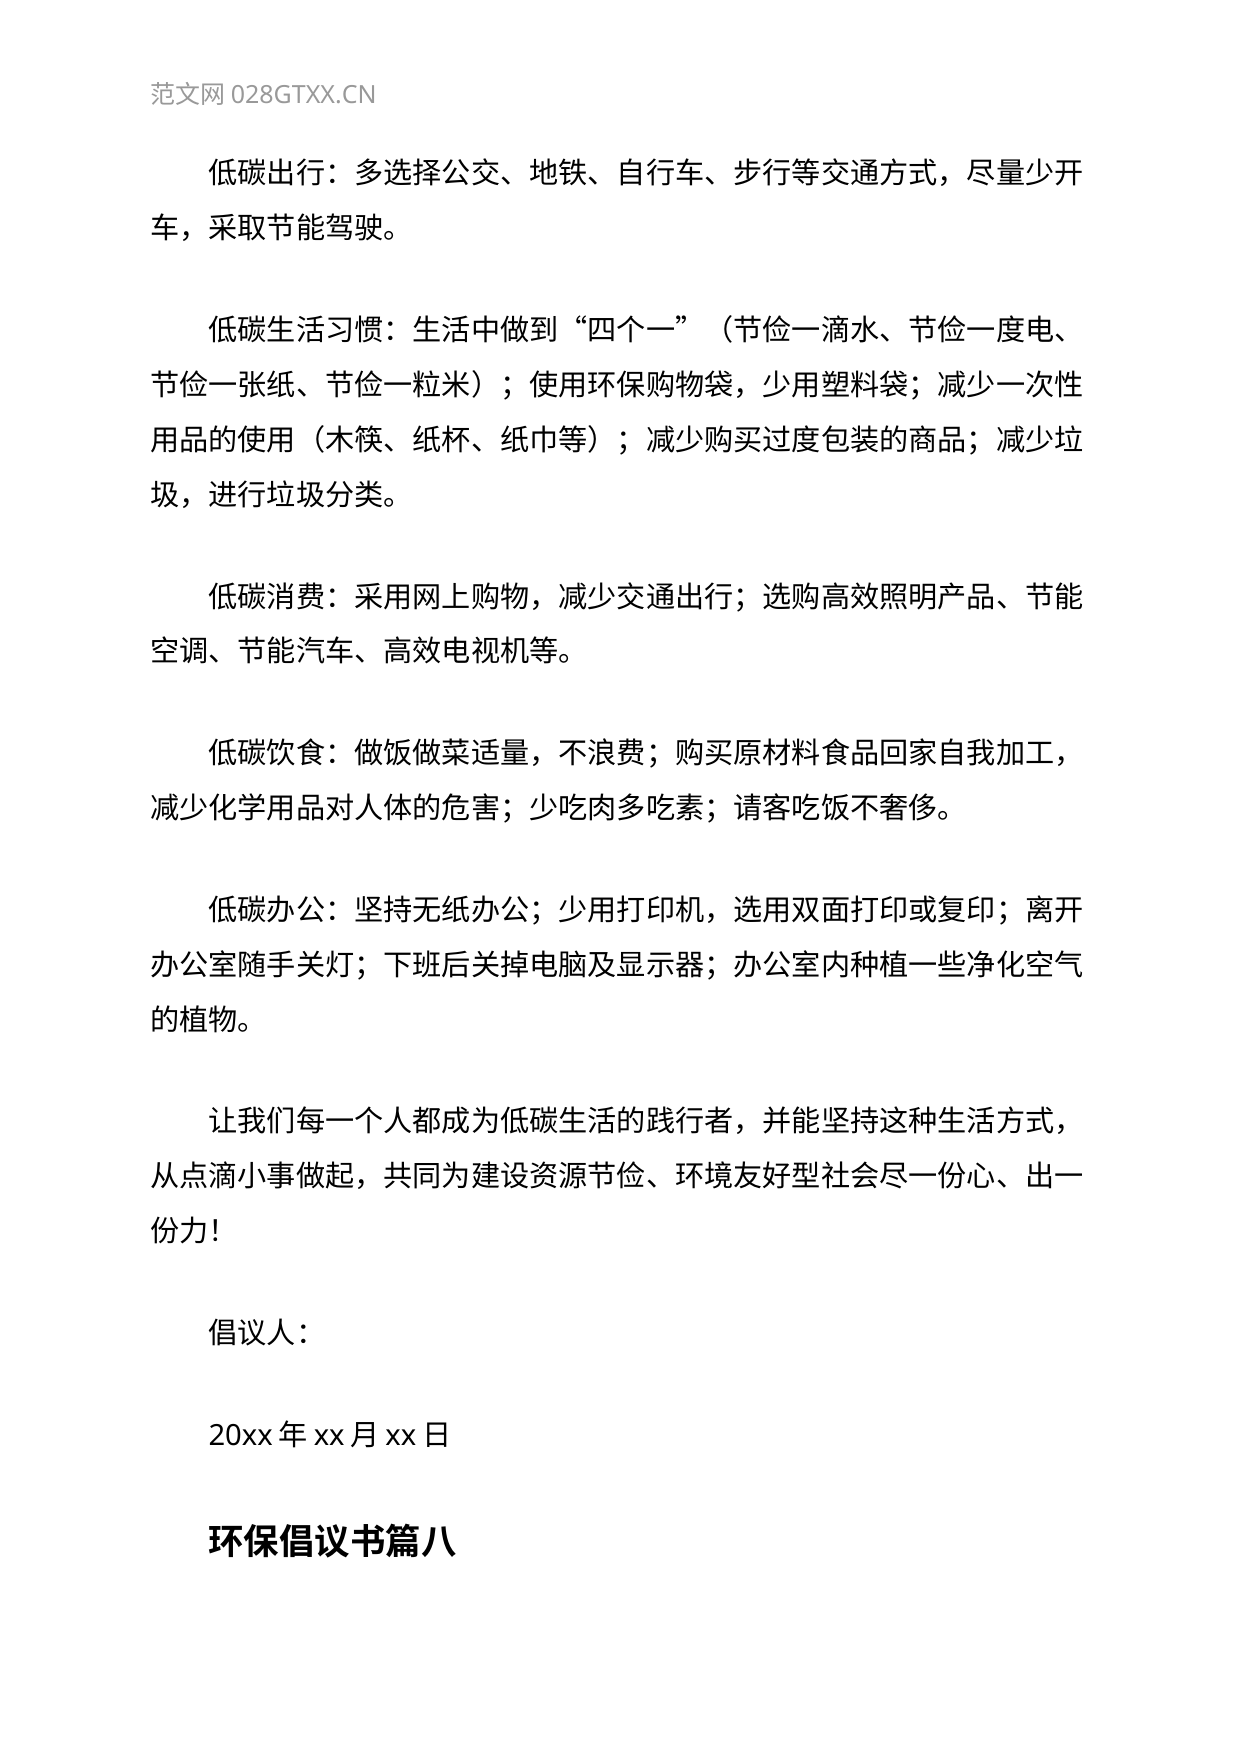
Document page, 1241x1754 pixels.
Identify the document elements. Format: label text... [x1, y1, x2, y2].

text 低碳饮食：做饭做菜适量，不浪费；购买原材料食品回家自我加工，减少化学用品对人体的危害；少吃肉多吃素；请客吃饭不奢侈。 [150, 730, 1090, 827]
text 低碳生活习惯：生活中做到“四个一”（节俭一滴水、节俭一度电、节俭一张纸、节俭一粒米）；使用环保购物袋，少用塑料袋；减少一次性用品的使用（木筷、纸杯、纸巾等）；减少购买过度包装的商品；减少垃圾，进行垃圾分类。 [150, 307, 1090, 514]
text 倡议人： [150, 1309, 1090, 1352]
text 低碳出行：多选择公交、地铁、自行车、步行等交通方式，尽量少开车，采取节能驾驶。 [150, 150, 1090, 247]
text 低碳办公：坚持无纸办公；少用打印机，选用双面打印或复印；离开办公室随手关灯；下班后关掉电脑及显示器；办公室内种植一些净化空气的植物。 [150, 886, 1090, 1038]
text 20xx年xx月xx日 [150, 1411, 1090, 1454]
text 低碳消费：采用网上购物，减少交通出行；选购高效照明产品、节能空调、节能汽车、高效电视机等。 [150, 573, 1090, 670]
text 环保倡议书篇八 [150, 1513, 1090, 1564]
text 让我们每一个人都成为低碳生活的践行者，并能坚持这种生活方式，从点滴小事做起，共同为建设资源节俭、环境友好型社会尽一份心、出一份力！ [150, 1098, 1090, 1250]
